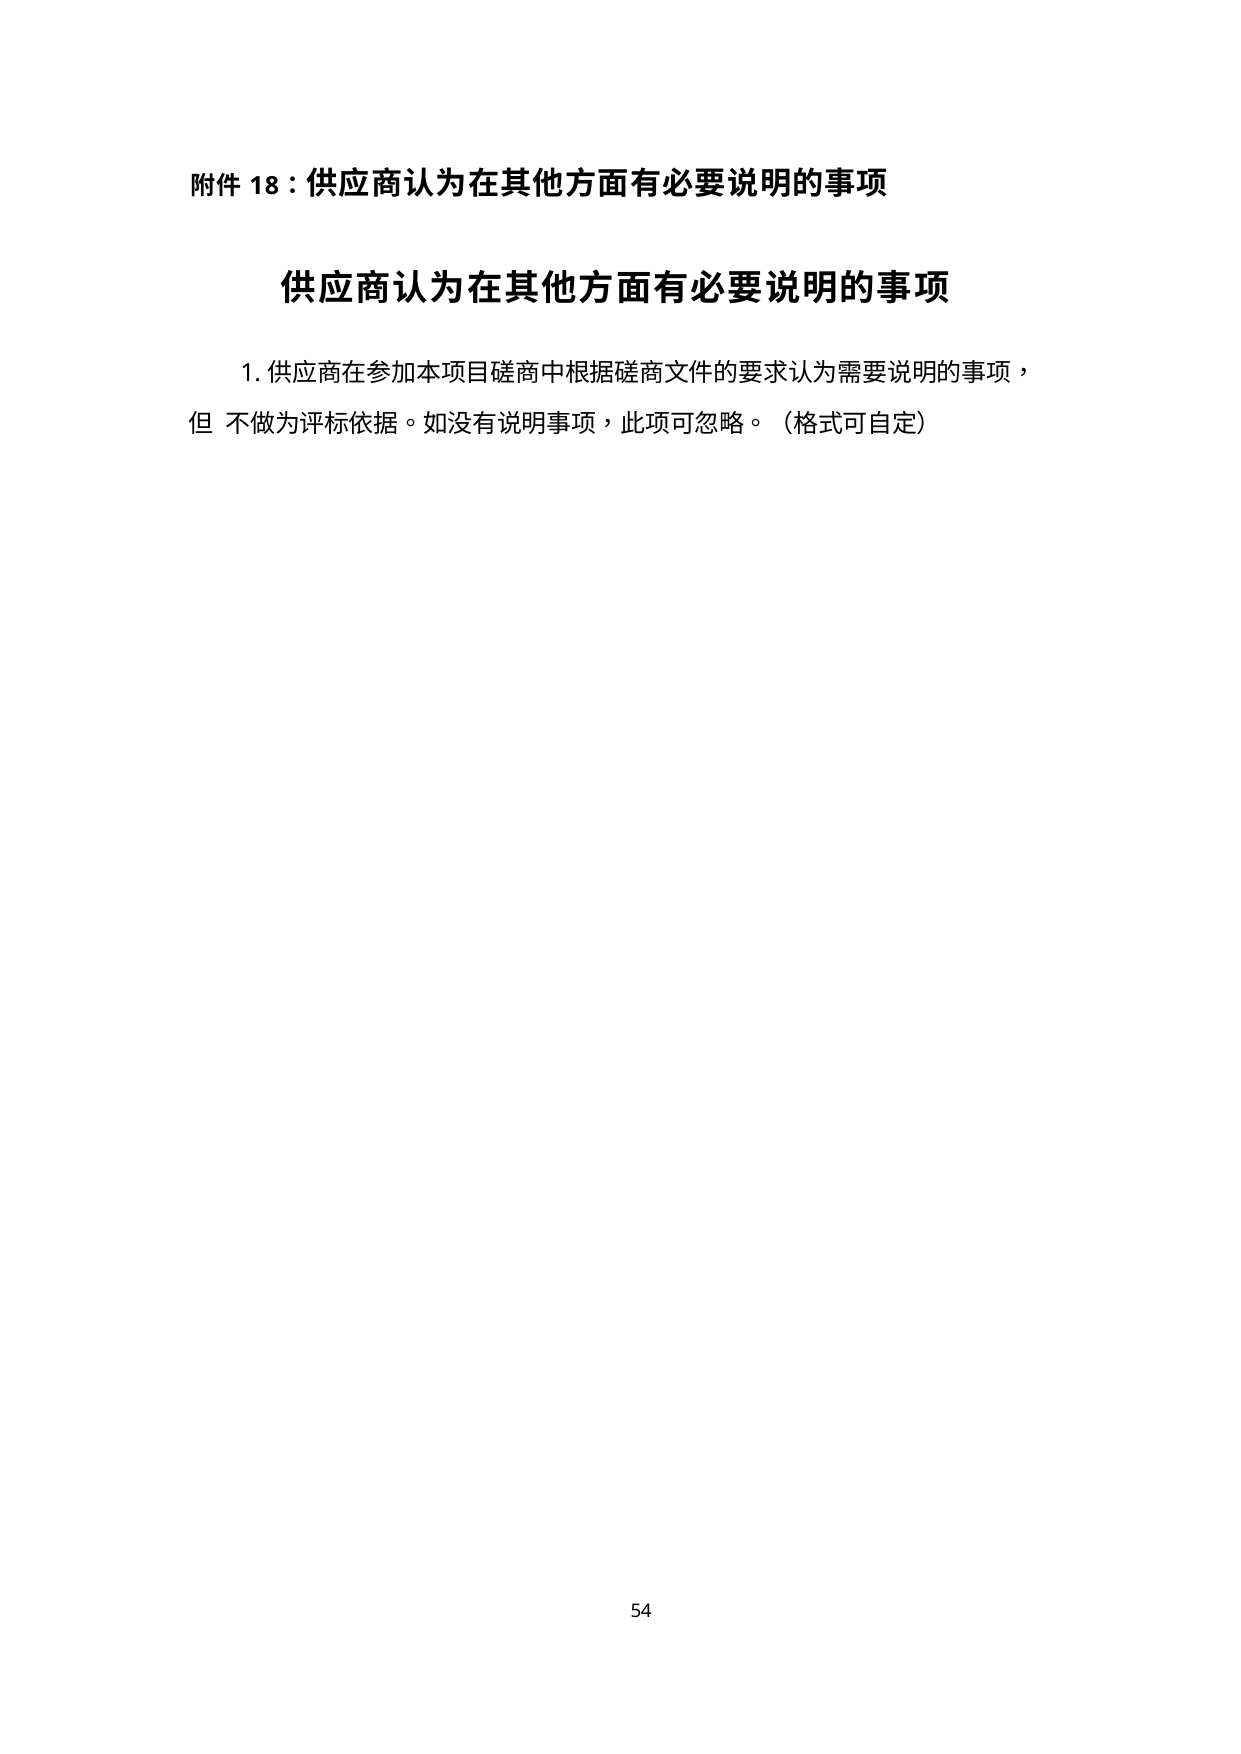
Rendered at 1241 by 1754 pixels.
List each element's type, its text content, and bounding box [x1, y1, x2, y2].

text 供应商认为在其他方面有必要说明的事项 [281, 264, 1054, 309]
text 附件 18：供应商认为在其他方面有必要说明的事项 [190, 163, 1054, 203]
text 1. 供应商在参加本项目磋商中根据磋商文件的要求认为需要说明的事项， 但 不做为评标依据。如没有说明事项，此项可忽略。（格式可自定） [188, 354, 1047, 440]
